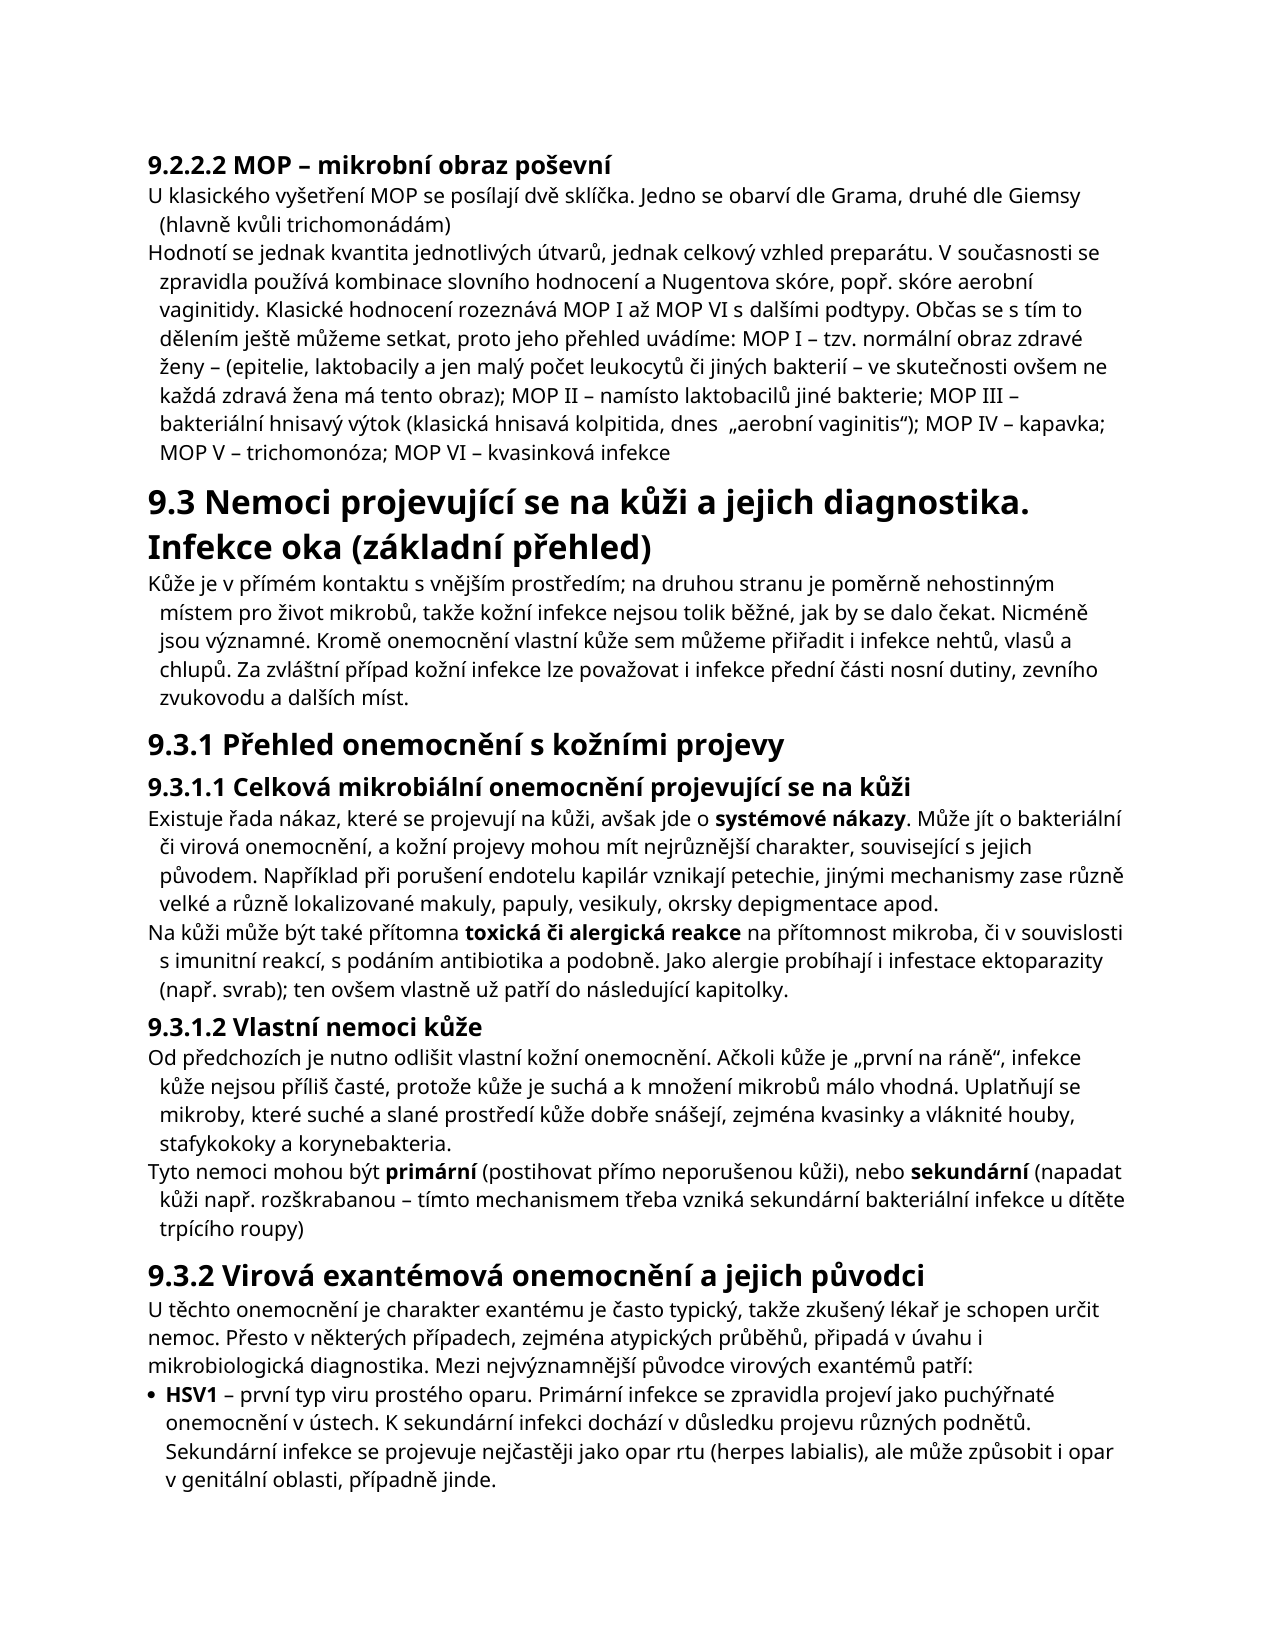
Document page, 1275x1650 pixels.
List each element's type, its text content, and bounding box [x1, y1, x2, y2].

text Od předchozích je nutno odlišit vlastní kožní onemocnění. Ačkoli kůže je „první na ráně“, infekce kůže nejsou příliš časté, protože kůže je suchá a k množení mikrobů málo vhodná. Uplatňují se mikroby, které suché a slané prostředí kůže dobře snášejí, zejména kvasinky a vláknité houby, stafykokoky a korynebakteria. [148, 1043, 1127, 1157]
text Na kůži může být také přítomna toxická či alergická reakce na přítomnost mikroba, či v souvislosti s imunitní reakcí, s podáním antibiotika a podobně. Jako alergie probíhají i infestace ektoparazity (např. svrab); ten ovšem vlastně už patří do následující kapitolky. [148, 918, 1127, 1003]
text Tyto nemoci mohou být primární (postihovat přímo neporušenou kůži), nebo sekundární (napadat kůži např. rozškrabanou – tímto mechanismem třeba vzniká sekundární bakteriální infekce u dítěte trpícího roupy) [148, 1157, 1127, 1242]
subtitle 9.3.2 Virová exantémová onemocnění a jejich původci [148, 1255, 1127, 1295]
text U klasického vyšetření MOP se posílají dvě sklíčka. Jedno se obarví dle Grama, druhé dle Giemsy (hlavně kvůli trichomonádám) [148, 182, 1127, 238]
subtitle 9.3.1.2 Vlastní nemoci kůže [148, 1009, 1127, 1043]
subtitle 9.3.1 Přehled onemocnění s kožními projevy [148, 724, 1127, 764]
subtitle 9.3 Nemoci projevující se na kůži a jejich diagnostika. Infekce oka (základní přehled) [148, 478, 1127, 569]
text Existuje řada nákaz, které se projevují na kůži, avšak jde o systémové nákazy. Může jít o bakteriální či virová onemocnění, a kožní projevy mohou mít nejrůznější charakter, související s jejich původem. Například při porušení endotelu kapilár vznikají petechie, jinými mechanismy zase různě velké a různě lokalizované makuly, papuly, vesikuly, okrsky depigmentace apod. [148, 804, 1127, 918]
list HSV1 – první typ viru prostého oparu. Primární infekce se zpravidla projeví jako puchýřnaté onemocnění v ústech. K sekundární infekci dochází v důsledku projevu různých podnětů. Sekundární infekce se projevuje nejčastěji jako opar rtu (herpes labialis), ale může způsobit i opar v genitální oblasti, případně jinde. [148, 1380, 1127, 1494]
text Hodnotí se jednak kvantita jednotlivých útvarů, jednak celkový vzhled preparátu. V současnosti se zpravidla používá kombinace slovního hodnocení a Nugentova skóre, popř. skóre aerobní vaginitidy. Klasické hodnocení rozeznává MOP I až MOP VI s dalšími podtypy. Občas se s tím to dělením ještě můžeme setkat, proto jeho přehled uvádíme: MOP I – tzv. normální obraz zdravé ženy – (epitelie, laktobacily a jen malý počet leukocytů či jiných bakterií – ve skutečnosti ovšem ne každá zdravá žena má tento obraz); MOP II – namísto laktobacilů jiné bakterie; MOP III – bakteriální hnisavý výtok (klasická hnisavá kolpitida, dnes „aerobní vaginitis“); MOP IV – kapavka; MOP V – trichomonóza; MOP VI – kvasinková infekce [148, 238, 1127, 466]
text U těchto onemocnění je charakter exantému je často typický, takže zkušený lékař je schopen určit nemoc. Přesto v některých případech, zejména atypických průběhů, připadá v úvahu i mikrobiologická diagnostika. Mezi nejvýznamnější původce virových exantémů patří: [148, 1295, 1127, 1380]
subtitle 9.3.1.1 Celková mikrobiální onemocnění projevující se na kůži [148, 770, 1127, 804]
text Kůže je v přímém kontaktu s vnějším prostředím; na druhou stranu je poměrně nehostinným místem pro život mikrobů, takže kožní infekce nejsou tolik běžné, jak by se dalo čekat. Nicméně jsou významné. Kromě onemocnění vlastní kůže sem můžeme přiřadit i infekce nehtů, vlasů a chlupů. Za zvláštní případ kožní infekce lze považovat i infekce přední části nosní dutiny, zevního zvukovodu a dalších míst. [148, 569, 1127, 712]
subtitle 9.2.2.2 MOP – mikrobní obraz poševní [148, 148, 1127, 182]
